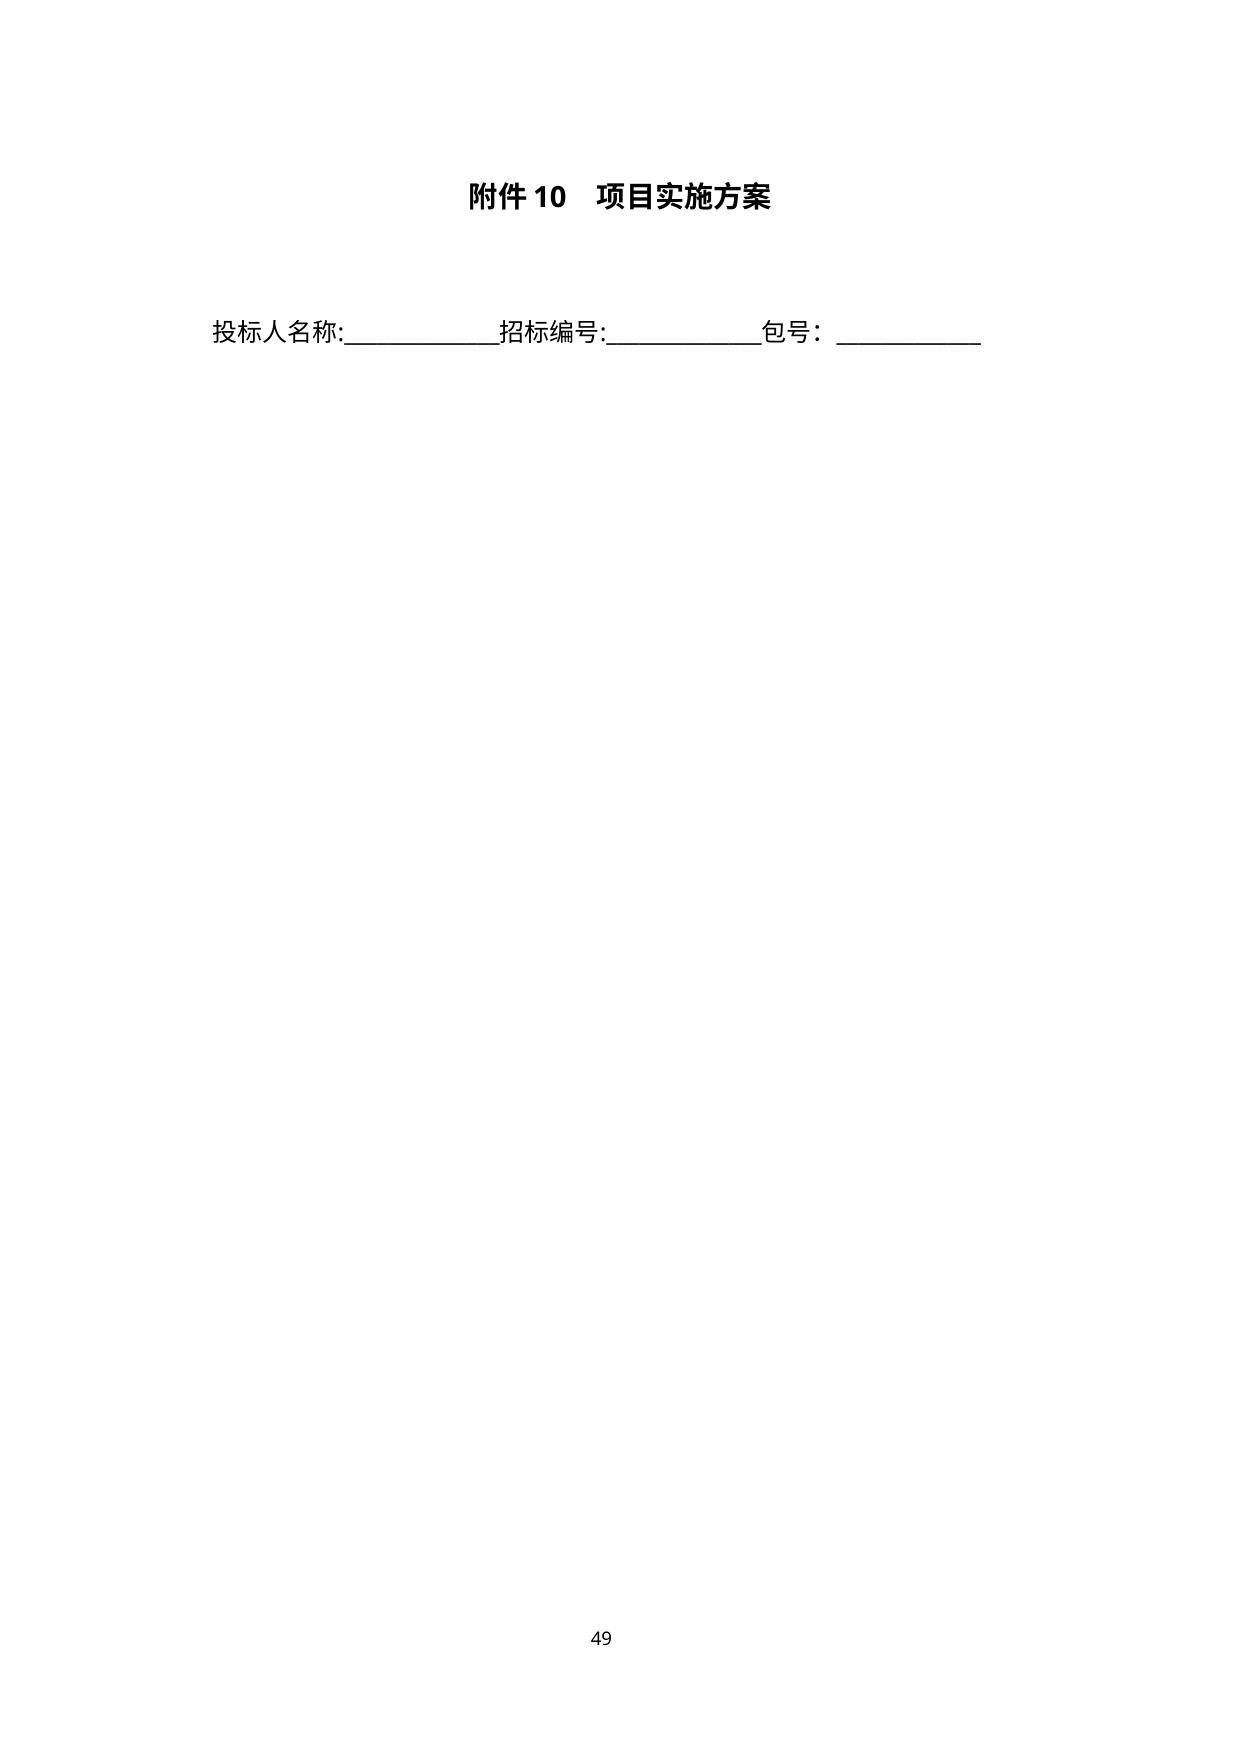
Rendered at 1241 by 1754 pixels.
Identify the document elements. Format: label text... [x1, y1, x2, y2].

subtitle 附件10 项目实施方案 [187, 162, 1053, 227]
text 投标人名称:______________招标编号:______________包号：_____________ [187, 298, 1053, 363]
